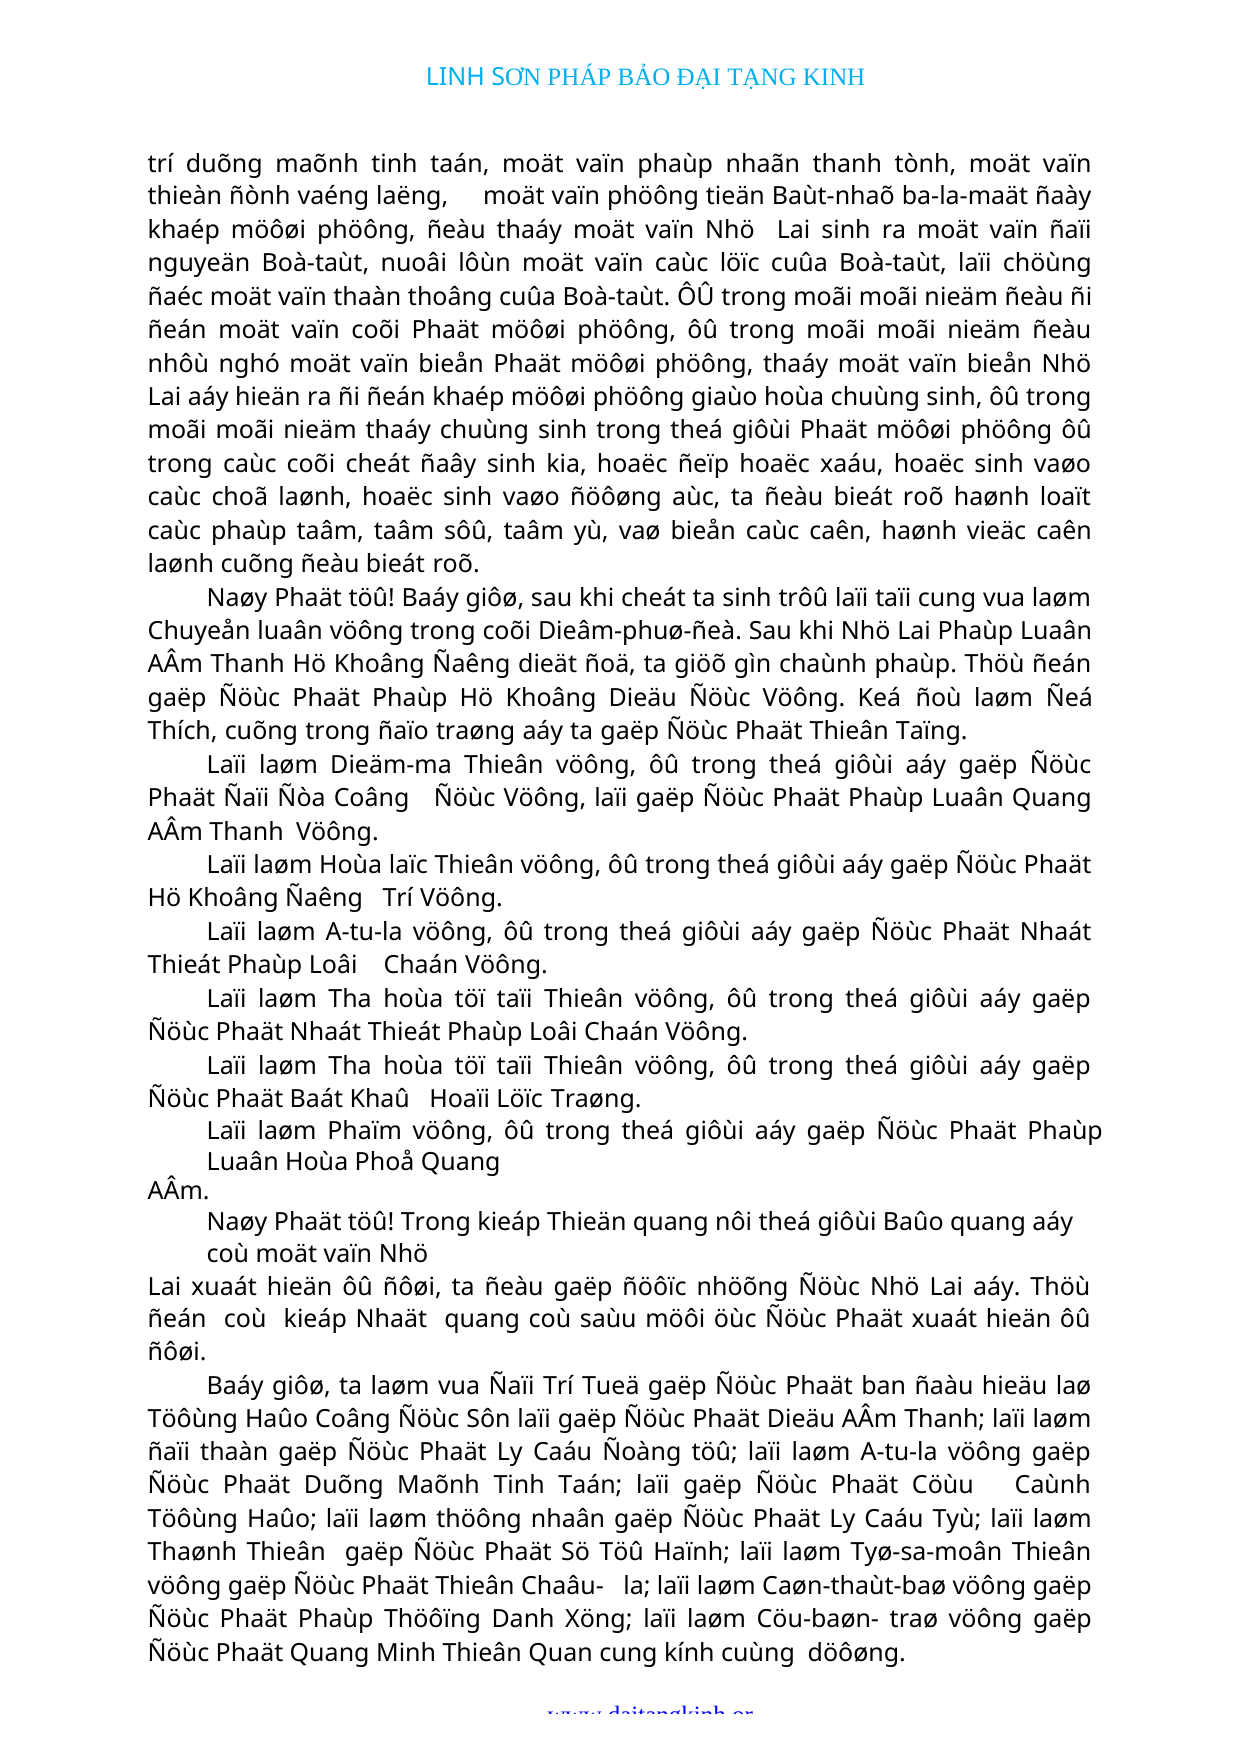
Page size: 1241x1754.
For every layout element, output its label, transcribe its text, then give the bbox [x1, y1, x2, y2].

text trí duõng maõnh tinh taán, moät vaïn phaùp nhaãn thanh tònh, moät vaïn thieàn ñònh vaéng laëng, moät vaïn phöông tieän Baùt-nhaõ ba-la-maät ñaày khaép möôøi phöông, ñeàu thaáy moät vaïn Nhö Lai sinh ra moät vaïn ñaïi nguyeän Boà-taùt, nuoâi lôùn moät vaïn caùc löïc cuûa Boà-taùt, laïi chöùng ñaéc moät vaïn thaàn thoâng cuûa Boà-taùt. ÔÛ trong moãi moãi nieäm ñeàu ñi ñeán moät vaïn coõi Phaät möôøi phöông, ôû trong moãi moãi nieäm ñeàu nhôù nghó moät vaïn bieån Phaät möôøi phöông, thaáy moät vaïn bieån Nhö Lai aáy hieän ra ñi ñeán khaép möôøi phöông giaùo hoùa chuùng sinh, ôû trong moãi moãi nieäm thaáy chuùng sinh trong theá giôùi Phaät möôøi phöông ôû trong caùc coõi cheát ñaây sinh kia, hoaëc ñeïp hoaëc xaáu, hoaëc sinh vaøo caùc choã laønh, hoaëc sinh vaøo ñöôøng aùc, ta ñeàu bieát roõ haønh loaït caùc phaùp taâm, taâm sôû, taâm yù, vaø bieån caùc caên, haønh vieäc caên laønh cuõng ñeàu bieát roõ. [147, 145, 1093, 580]
text Laïi laøm Tha hoùa töï taïi Thieân vöông, ôû trong theá giôùi aáy gaëp Ñöùc Phaät Nhaát Thieát Phaùp Loâi Chaán Vöông. [147, 981, 1093, 1047]
text Laïi laøm A-tu-la vöông, ôû trong theá giôùi aáy gaëp Ñöùc Phaät Nhaát Thieát Phaùp Loâi Chaán Vöông. [147, 914, 1093, 981]
text AÂm. [147, 1177, 1105, 1206]
text Naøy Phaät töû! Trong kieáp Thieän quang nôi theá giôùi Baûo quang aáy coù moät vaïn Nhö [206, 1206, 1105, 1269]
text Laïi laøm Hoùa laïc Thieân vöông, ôû trong theá giôùi aáy gaëp Ñöùc Phaät Hö Khoâng Ñaêng Trí Vöông. [147, 847, 1093, 914]
text Laïi laøm Tha hoùa töï taïi Thieân vöông, ôû trong theá giôùi aáy gaëp Ñöùc Phaät Baát Khaû Hoaïi Löïc Traøng. [147, 1047, 1093, 1114]
text Baáy giôø, ta laøm vua Ñaïi Trí Tueä gaëp Ñöùc Phaät ban ñaàu hieäu laø Töôùng Haûo Coâng Ñöùc Sôn laïi gaëp Ñöùc Phaät Dieäu AÂm Thanh; laïi laøm ñaïi thaàn gaëp Ñöùc Phaät Ly Caáu Ñoàng töû; laïi laøm A-tu-la vöông gaëp Ñöùc Phaät Duõng Maõnh Tinh Taán; laïi gaëp Ñöùc Phaät Cöùu Caùnh Töôùng Haûo; laïi laøm thöông nhaân gaëp Ñöùc Phaät Ly Caáu Tyù; laïi laøm Thaønh Thieân gaëp Ñöùc Phaät Sö Töû Haïnh; laïi laøm Tyø-sa-moân Thieân vöông gaëp Ñöùc Phaät Thieân Chaâu- la; laïi laøm Caøn-thaùt-baø vöông gaëp Ñöùc Phaät Phaùp Thöôïng Danh Xöng; laïi laøm Cöu-baøn- traø vöông gaëp Ñöùc Phaät Quang Minh Thieân Quan cung kính cuùng döôøng. [147, 1367, 1093, 1668]
text Naøy Phaät töû! Baáy giôø, sau khi cheát ta sinh trôû laïi taïi cung vua laøm Chuyeån luaân vöông trong coõi Dieâm-phuø-ñeà. Sau khi Nhö Lai Phaùp Luaân AÂm Thanh Hö Khoâng Ñaêng dieät ñoä, ta giöõ gìn chaùnh phaùp. Thöù ñeán gaëp Ñöùc Phaät Phaùp Hö Khoâng Dieäu Ñöùc Vöông. Keá ñoù laøm Ñeá Thích, cuõng trong ñaïo traøng aáy ta gaëp Ñöùc Phaät Thieân Taïng. [147, 580, 1093, 747]
text Laïi laøm Phaïm vöông, ôû trong theá giôùi aáy gaëp Ñöùc Phaät Phaùp Luaân Hoùa Phoå Quang [206, 1114, 1105, 1177]
text Lai xuaát hieän ôû ñôøi, ta ñeàu gaëp ñöôïc nhöõng Ñöùc Nhö Lai aáy. Thöù ñeán coù kieáp Nhaät quang coù saùu möôi öùc Ñöùc Phaät xuaát hieän ôû ñôøi. [147, 1269, 1093, 1367]
text Laïi laøm Dieäm-ma Thieân vöông, ôû trong theá giôùi aáy gaëp Ñöùc Phaät Ñaïi Ñòa Coâng Ñöùc Vöông, laïi gaëp Ñöùc Phaät Phaùp Luaân Quang AÂm Thanh Vöông. [147, 747, 1093, 847]
